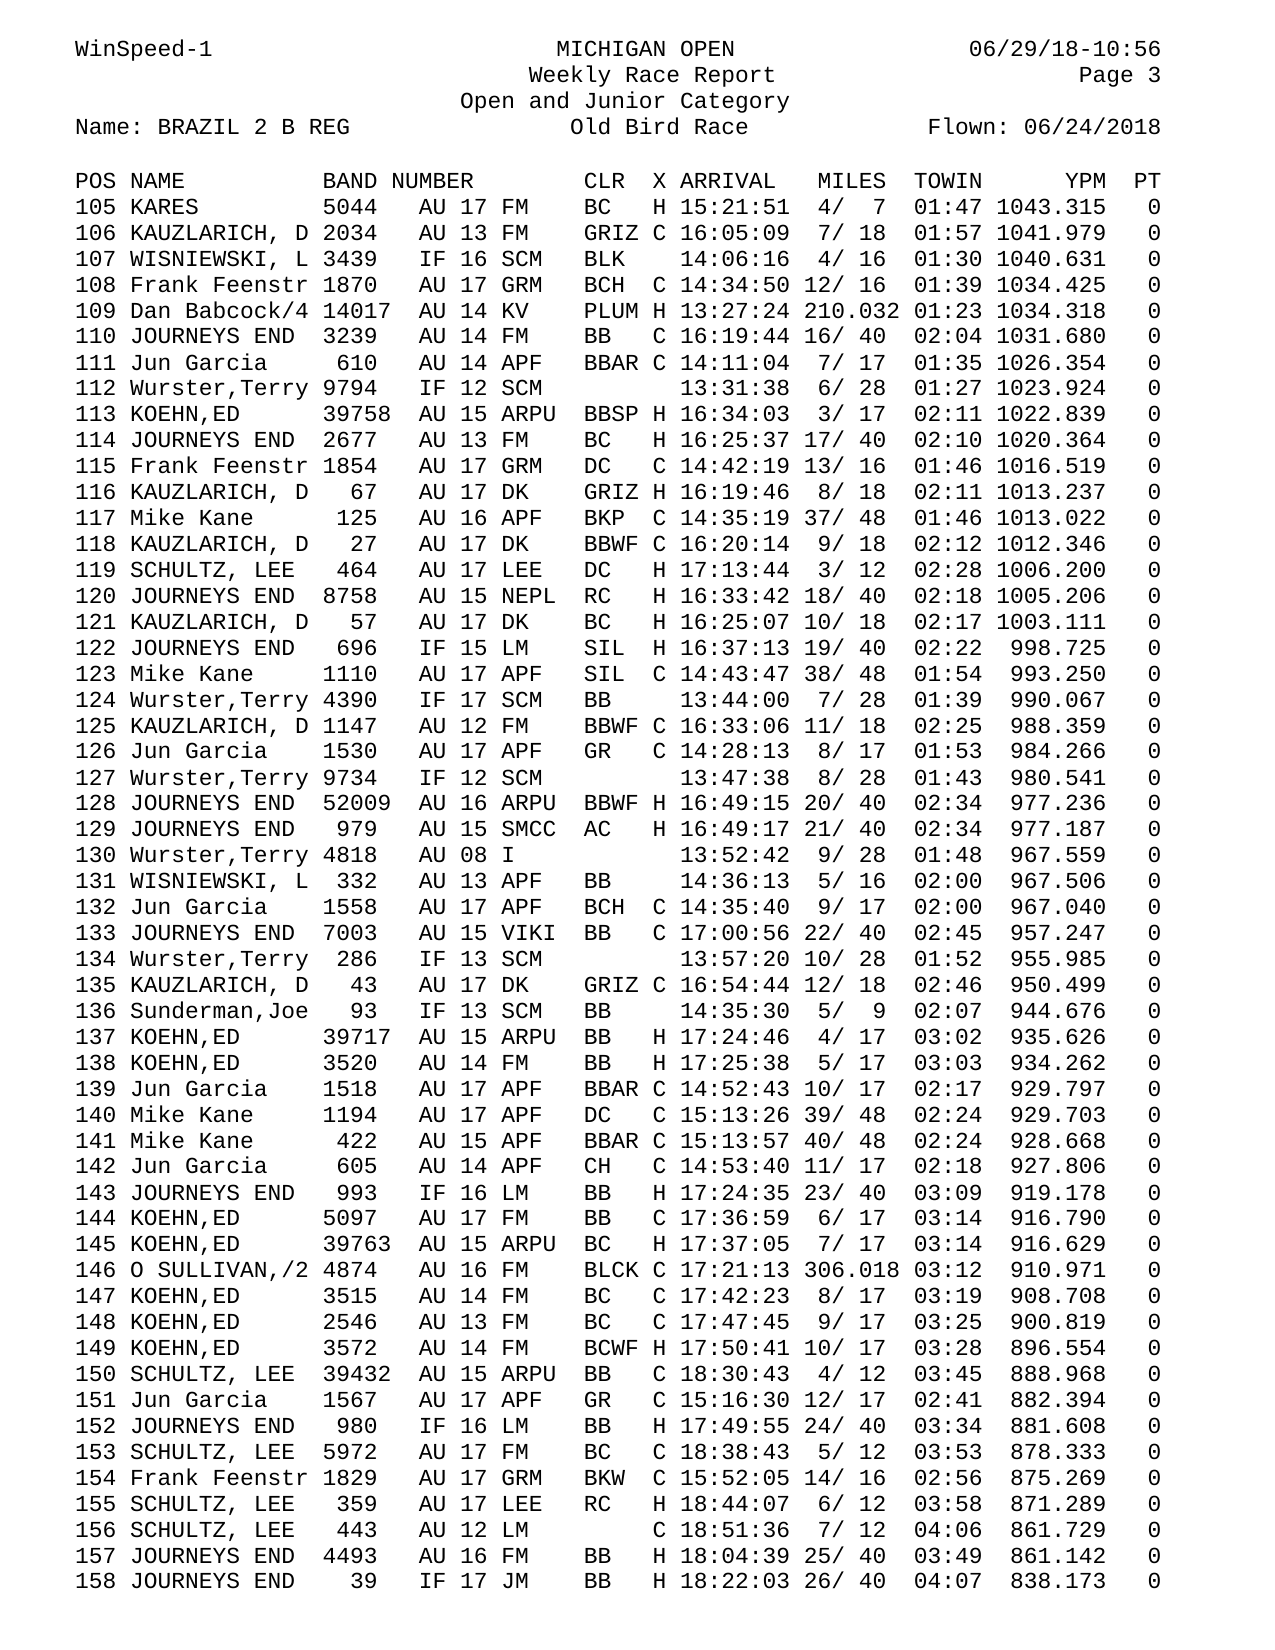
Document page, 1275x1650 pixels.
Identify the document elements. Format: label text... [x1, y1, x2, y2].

text 151 Jun Garcia 1567 AU 17 APF GR C 15:16:30 12/ 17 02:41 882.394 0 [75, 1388, 1200, 1414]
text 137 KOEHN,ED 39717 AU 15 ARPU BB H 17:24:46 4/ 17 03:02 935.626 0 [75, 1025, 1200, 1051]
text 112 Wurster,Terry 9794 IF 12 SCM 13:31:38 6/ 28 01:27 1023.924 0 [75, 377, 1200, 403]
text 105 KARES 5044 AU 17 FM BC H 15:21:51 4/ 7 01:47 1043.315 0 [75, 195, 1200, 221]
text 106 KAUZLARICH, D 2034 AU 13 FM GRIZ C 16:05:09 7/ 18 01:57 1041.979 0 [75, 221, 1200, 247]
text POS NAME BAND NUMBER CLR X ARRIVAL MILES TOWIN YPM PT [75, 169, 1200, 195]
text 126 Jun Garcia 1530 AU 17 APF GR C 14:28:13 8/ 17 01:53 984.266 0 [75, 740, 1200, 766]
text 146 O SULLIVAN,/2 4874 AU 16 FM BLCK C 17:21:13 306.018 03:12 910.971 0 [75, 1259, 1200, 1284]
text 149 KOEHN,ED 3572 AU 14 FM BCWF H 17:50:41 10/ 17 03:28 896.554 0 [75, 1336, 1200, 1362]
text 142 Jun Garcia 605 AU 14 APF CH C 14:53:40 11/ 17 02:18 927.806 0 [75, 1155, 1200, 1181]
text 120 JOURNEYS END 8758 AU 15 NEPL RC H 16:33:42 18/ 40 02:18 1005.206 0 [75, 584, 1200, 610]
text 143 JOURNEYS END 993 IF 16 LM BB H 17:24:35 23/ 40 03:09 919.178 0 [75, 1181, 1200, 1207]
text WinSpeed-1 MICHIGAN OPEN 06/29/18-10:56 [75, 37, 1200, 63]
text 157 JOURNEYS END 4493 AU 16 FM BB H 18:04:39 25/ 40 03:49 861.142 0 [75, 1544, 1200, 1570]
text 109 Dan Babcock/4 14017 AU 14 KV PLUM H 13:27:24 210.032 01:23 1034.318 0 [75, 299, 1200, 325]
text 116 KAUZLARICH, D 67 AU 17 DK GRIZ H 16:19:46 8/ 18 02:11 1013.237 0 [75, 481, 1200, 506]
text 119 SCHULTZ, LEE 464 AU 17 LEE DC H 17:13:44 3/ 12 02:28 1006.200 0 [75, 558, 1200, 584]
text 132 Jun Garcia 1558 AU 17 APF BCH C 14:35:40 9/ 17 02:00 967.040 0 [75, 896, 1200, 921]
text 150 SCHULTZ, LEE 39432 AU 15 ARPU BB C 18:30:43 4/ 12 03:45 888.968 0 [75, 1362, 1200, 1388]
text 131 WISNIEWSKI, L 332 AU 13 APF BB 14:36:13 5/ 16 02:00 967.506 0 [75, 869, 1200, 896]
text 152 JOURNEYS END 980 IF 16 LM BB H 17:49:55 24/ 40 03:34 881.608 0 [75, 1414, 1200, 1440]
text 144 KOEHN,ED 5097 AU 17 FM BB C 17:36:59 6/ 17 03:14 916.790 0 [75, 1207, 1200, 1233]
text 139 Jun Garcia 1518 AU 17 APF BBAR C 14:52:43 10/ 17 02:17 929.797 0 [75, 1077, 1200, 1103]
text 136 Sunderman,Joe 93 IF 13 SCM BB 14:35:30 5/ 9 02:07 944.676 0 [75, 999, 1200, 1025]
text 153 SCHULTZ, LEE 5972 AU 17 FM BC C 18:38:43 5/ 12 03:53 878.333 0 [75, 1440, 1200, 1466]
text 148 KOEHN,ED 2546 AU 13 FM BC C 17:47:45 9/ 17 03:25 900.819 0 [75, 1311, 1200, 1336]
text 138 KOEHN,ED 3520 AU 14 FM BB H 17:25:38 5/ 17 03:03 934.262 0 [75, 1051, 1200, 1077]
text 128 JOURNEYS END 52009 AU 16 ARPU BBWF H 16:49:15 20/ 40 02:34 977.236 0 [75, 792, 1200, 818]
text Weekly Race Report Page 3 [75, 63, 1200, 89]
text 118 KAUZLARICH, D 27 AU 17 DK BBWF C 16:20:14 9/ 18 02:12 1012.346 0 [75, 532, 1200, 558]
text 154 Frank Feenstr 1829 AU 17 GRM BKW C 15:52:05 14/ 16 02:56 875.269 0 [75, 1466, 1200, 1492]
text 156 SCHULTZ, LEE 443 AU 12 LM C 18:51:36 7/ 12 04:06 861.729 0 [75, 1518, 1200, 1544]
text 140 Mike Kane 1194 AU 17 APF DC C 15:13:26 39/ 48 02:24 929.703 0 [75, 1103, 1200, 1129]
text 158 JOURNEYS END 39 IF 17 JM BB H 18:22:03 26/ 40 04:07 838.173 0 [75, 1570, 1200, 1596]
text 155 SCHULTZ, LEE 359 AU 17 LEE RC H 18:44:07 6/ 12 03:58 871.289 0 [75, 1492, 1200, 1518]
text 141 Mike Kane 422 AU 15 APF BBAR C 15:13:57 40/ 48 02:24 928.668 0 [75, 1129, 1200, 1155]
text 108 Frank Feenstr 1870 AU 17 GRM BCH C 14:34:50 12/ 16 01:39 1034.425 0 [75, 273, 1200, 299]
text 147 KOEHN,ED 3515 AU 14 FM BC C 17:42:23 8/ 17 03:19 908.708 0 [75, 1284, 1200, 1311]
text Name: BRAZIL 2 B REG Old Bird Race Flown: 06/24/2018 [75, 115, 1200, 141]
text 123 Mike Kane 1110 AU 17 APF SIL C 14:43:47 38/ 48 01:54 993.250 0 [75, 662, 1200, 688]
text 127 Wurster,Terry 9734 IF 12 SCM 13:47:38 8/ 28 01:43 980.541 0 [75, 766, 1200, 792]
text 110 JOURNEYS END 3239 AU 14 FM BB C 16:19:44 16/ 40 02:04 1031.680 0 [75, 325, 1200, 351]
text 129 JOURNEYS END 979 AU 15 SMCC AC H 16:49:17 21/ 40 02:34 977.187 0 [75, 818, 1200, 844]
text 130 Wurster,Terry 4818 AU 08 I 13:52:42 9/ 28 01:48 967.559 0 [75, 844, 1200, 869]
text 125 KAUZLARICH, D 1147 AU 12 FM BBWF C 16:33:06 11/ 18 02:25 988.359 0 [75, 714, 1200, 740]
text 115 Frank Feenstr 1854 AU 17 GRM DC C 14:42:19 13/ 16 01:46 1016.519 0 [75, 454, 1200, 481]
text 113 KOEHN,ED 39758 AU 15 ARPU BBSP H 16:34:03 3/ 17 02:11 1022.839 0 [75, 403, 1200, 429]
text 111 Jun Garcia 610 AU 14 APF BBAR C 14:11:04 7/ 17 01:35 1026.354 0 [75, 351, 1200, 377]
text 145 KOEHN,ED 39763 AU 15 ARPU BC H 17:37:05 7/ 17 03:14 916.629 0 [75, 1233, 1200, 1259]
text 117 Mike Kane 125 AU 16 APF BKP C 14:35:19 37/ 48 01:46 1013.022 0 [75, 506, 1200, 532]
text 121 KAUZLARICH, D 57 AU 17 DK BC H 16:25:07 10/ 18 02:17 1003.111 0 [75, 610, 1200, 636]
text 135 KAUZLARICH, D 43 AU 17 DK GRIZ C 16:54:44 12/ 18 02:46 950.499 0 [75, 973, 1200, 999]
text Open and Junior Category [75, 89, 1200, 115]
text 133 JOURNEYS END 7003 AU 15 VIKI BB C 17:00:56 22/ 40 02:45 957.247 0 [75, 921, 1200, 947]
text 107 WISNIEWSKI, L 3439 IF 16 SCM BLK 14:06:16 4/ 16 01:30 1040.631 0 [75, 247, 1200, 273]
text 134 Wurster,Terry 286 IF 13 SCM 13:57:20 10/ 28 01:52 955.985 0 [75, 947, 1200, 973]
text 122 JOURNEYS END 696 IF 15 LM SIL H 16:37:13 19/ 40 02:22 998.725 0 [75, 636, 1200, 662]
text 124 Wurster,Terry 4390 IF 17 SCM BB 13:44:00 7/ 28 01:39 990.067 0 [75, 688, 1200, 714]
text 114 JOURNEYS END 2677 AU 13 FM BC H 16:25:37 17/ 40 02:10 1020.364 0 [75, 429, 1200, 454]
